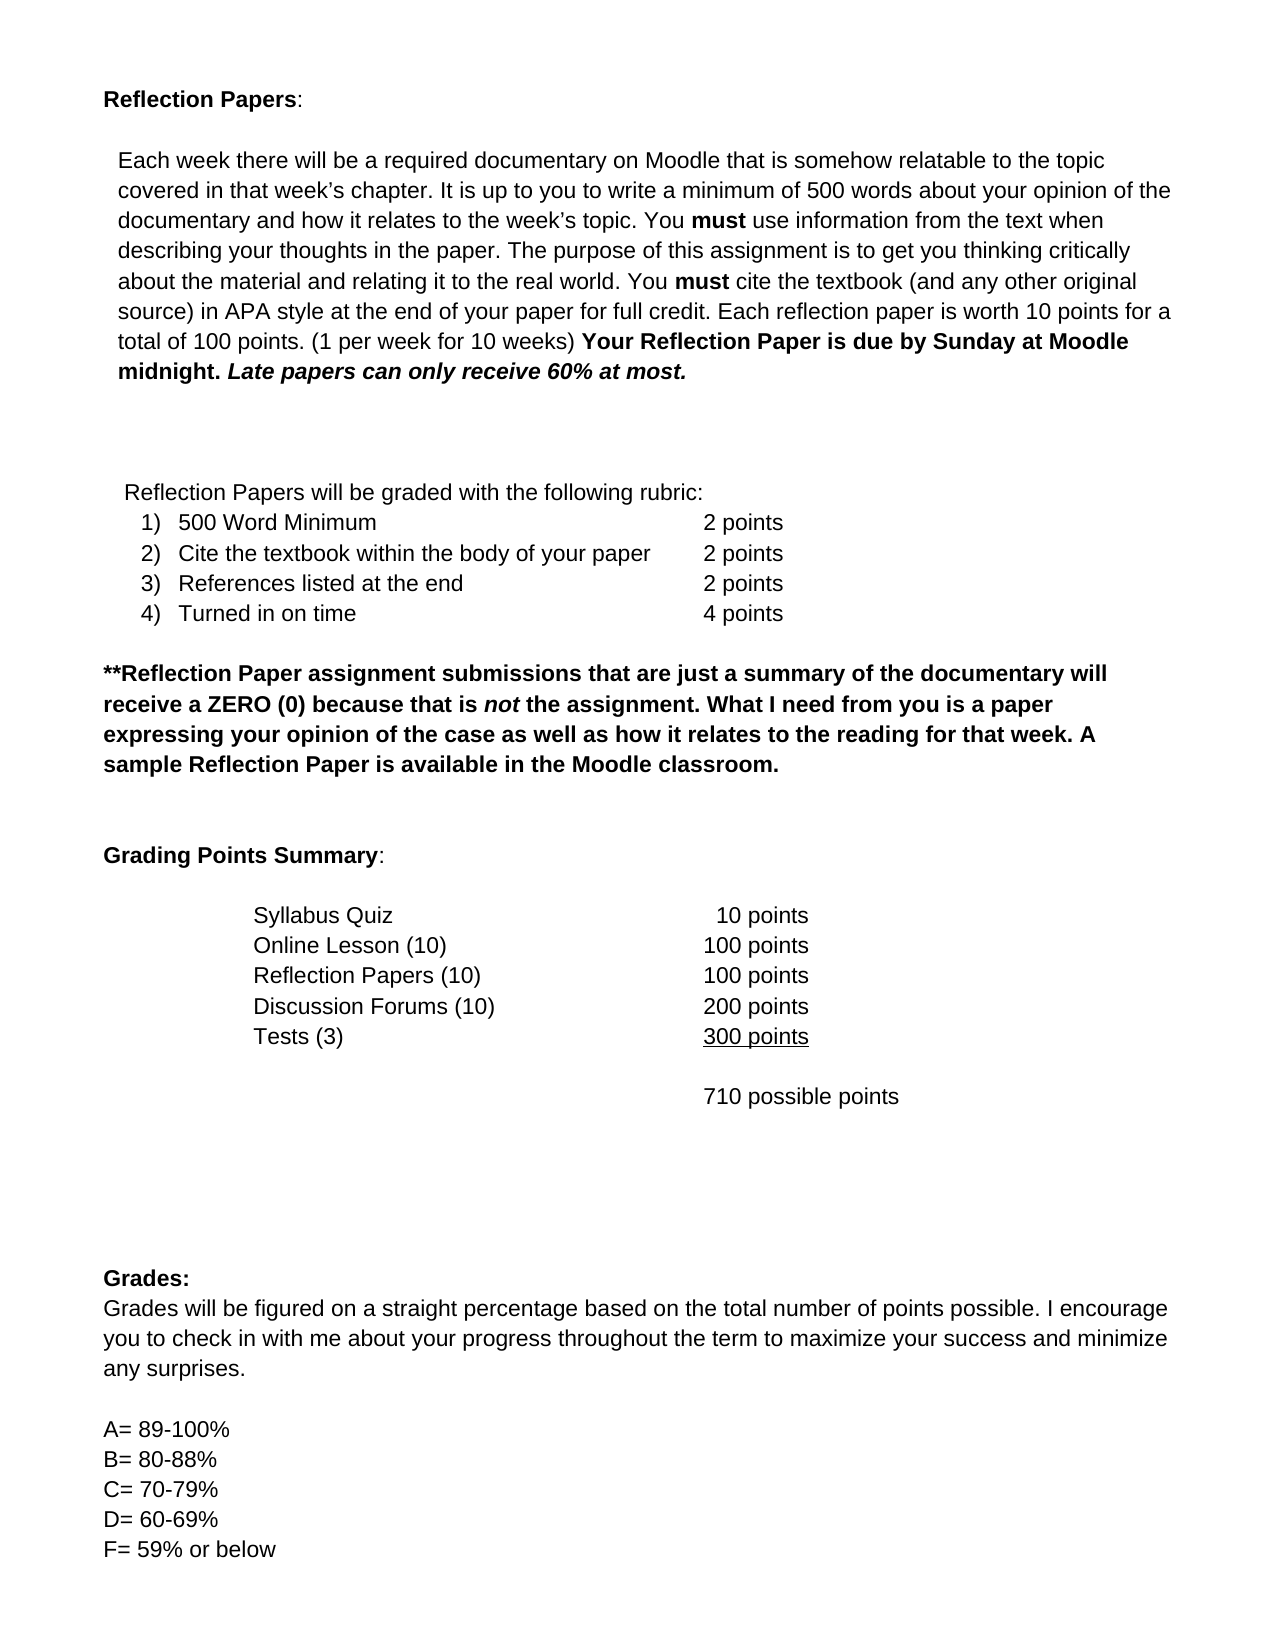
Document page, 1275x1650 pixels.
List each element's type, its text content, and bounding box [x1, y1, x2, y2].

list Cite the textbook within the body of your paper 2 points [141, 539, 1172, 566]
text Grading Points Summary: [103, 842, 1172, 868]
text Grades: [103, 1264, 1172, 1291]
list References listed at the end 2 points [141, 570, 1172, 596]
text D= 60-69% [103, 1506, 1172, 1533]
text 710 possible points [124, 1083, 1172, 1110]
text C= 70-79% [103, 1476, 1172, 1502]
text Reflection Papers (10) 100 points [124, 962, 1172, 989]
text Discussion Forums (10) 200 points [236, 993, 1172, 1019]
list 500 Word Minimum 2 points [141, 509, 1172, 536]
text B= 80-88% [103, 1446, 1172, 1472]
text Tests (3) 300 points [236, 1023, 1172, 1049]
text Syllabus Quiz 10 points [124, 902, 1172, 928]
text Each week there will be a required documentary on Moodle that is somehow relatable to the topic covered in that week’s chapter. It is up to you to write a minimum of 500 words about your opinion of the documentary and how it relates to the week’s topic. You must use information from the text when describing your thoughts in the paper. The purpose of this assignment is to get you thinking critically about the material and relating it to the real world. You must cite the textbook (and any other original source) in APA style at the end of your paper for full credit. Each reflection paper is worth 10 points for a total of 100 points. (1 per week for 10 weeks) Your Reflection Paper is due by Sunday at Moodle midnight. Late papers can only receive 60% at most. [118, 147, 1172, 385]
text Grades will be figured on a straight percentage based on the total number of points possible. I encourage you to check in with me about your progress throughout the term to maximize your success and minimize any surprises. [103, 1295, 1172, 1382]
text Reflection Papers: [103, 86, 1172, 113]
list Turned in on time 4 points [141, 600, 1172, 626]
text Online Lesson (10) 100 points [178, 932, 1172, 959]
text A= 89-100% [103, 1416, 1172, 1442]
text **Reflection Paper assignment submissions that are just a summary of the documentary will receive a ZERO (0) because that is not the assignment. What I need from you is a paper expressing your opinion of the case as well as how it relates to the reading for that week. A sample Reflection Paper is available in the Moodle classroom. [103, 660, 1172, 777]
text Reflection Papers will be graded with the following rubric: [124, 479, 1172, 506]
text F= 59% or below [103, 1536, 1172, 1563]
